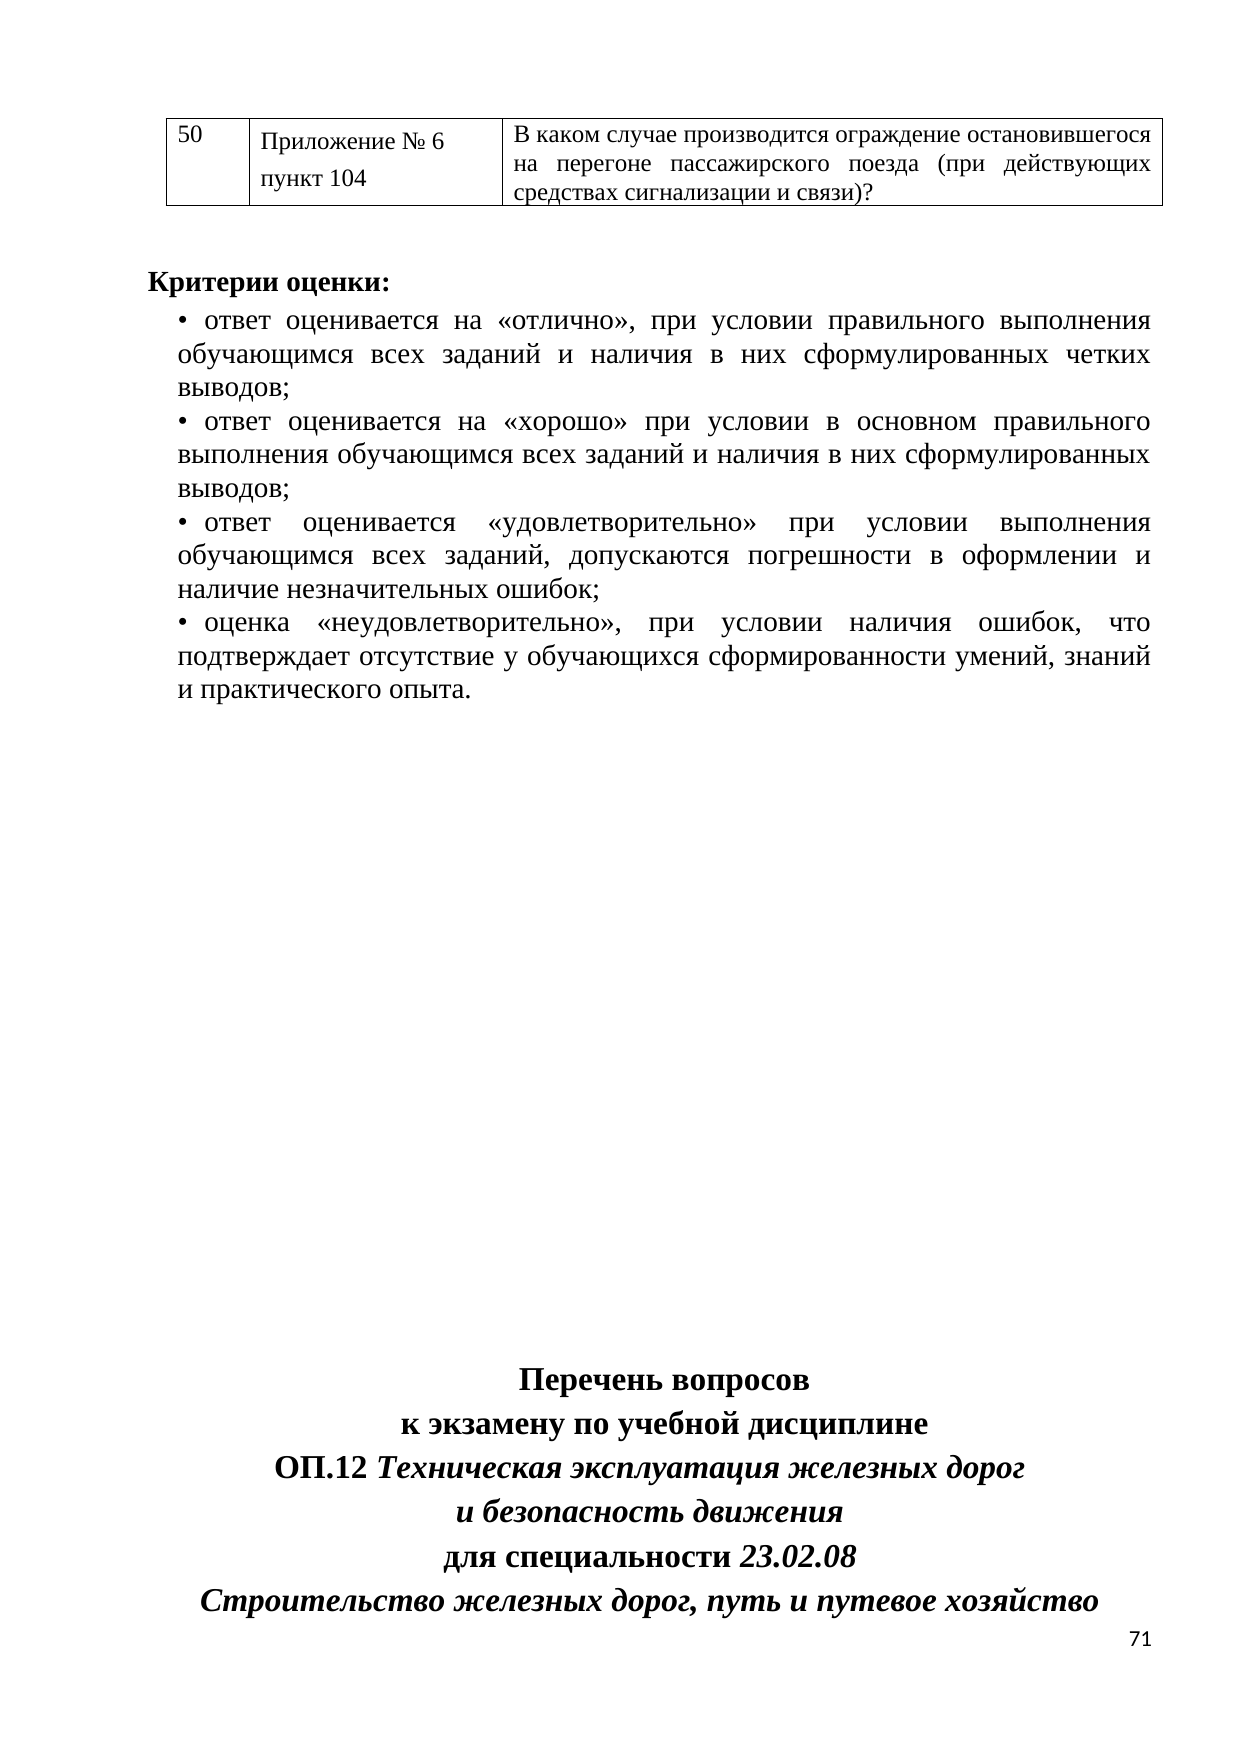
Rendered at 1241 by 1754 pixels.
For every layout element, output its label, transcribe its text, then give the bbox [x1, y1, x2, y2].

text к экзамену по учебной дисциплине [177, 1404, 1152, 1442]
table_cell 50 [167, 119, 249, 205]
list ответ оценивается «удовлетворительно» при условии выполнения обучающимся всех заданий, допускаются погрешности в оформлении и наличие незначительных ошибок; [177, 504, 1152, 604]
list оценка «неудовлетворительно», при условии наличия ошибок, что подтверждает отсутствие у обучающихся сформированности умений, знаний и практического опыта. [177, 604, 1152, 705]
text ОП.12 Техническая эксплуатация железных дорог [118, 1448, 1152, 1486]
table_cell Приложение № 6 пункт 104 [250, 119, 502, 205]
text и безопасность движения [118, 1492, 1152, 1530]
text Перечень вопросов [177, 1359, 1152, 1398]
text Критерии оценки: [118, 264, 1152, 297]
text Строительство железных дорог, путь и путевое хозяйство [118, 1580, 1152, 1618]
list ответ оценивается на «отлично», при условии правильного выполнения обучающимся всех заданий и наличия в них сформулированных четких выводов; [177, 302, 1152, 403]
text для специальности 23.02.08 [118, 1536, 1152, 1574]
table_cell В каком случае производится ограждение остановившегося на перегоне пассажирского поезда (при действующих средствах сигнализации и связи)? [503, 119, 1162, 205]
list ответ оценивается на «хорошо» при условии в основном правильного выполнения обучающимся всех заданий и наличия в них сформулированных выводов; [177, 403, 1152, 504]
